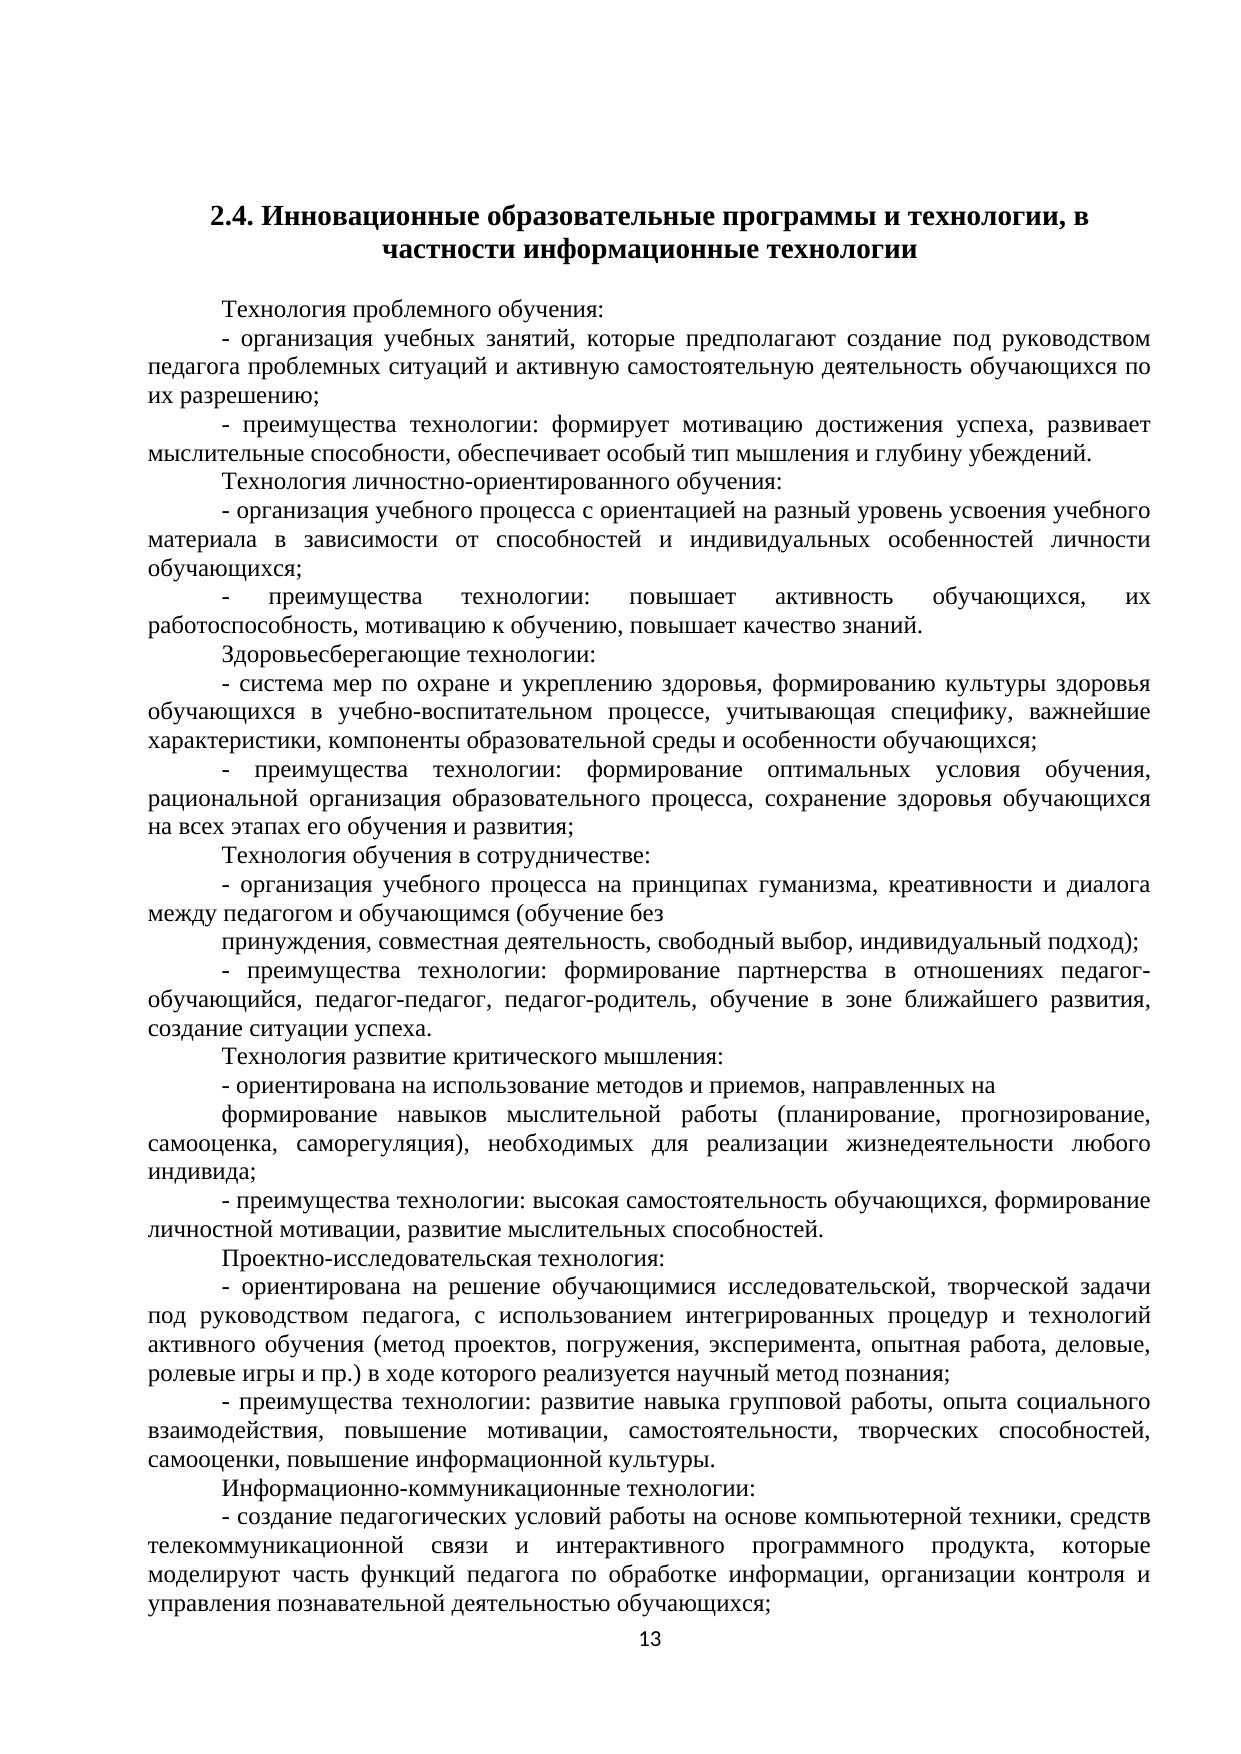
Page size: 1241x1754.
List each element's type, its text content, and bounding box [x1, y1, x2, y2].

text - создание педагогических условий работы на основе компьютерной техники, средств телекоммуникационной связи и интерактивного программного продукта, которые моделируют часть функций педагога по обработке информации, организации контроля и управления познавательной деятельностью обучающихся; [148, 1501, 1152, 1616]
text - система мер по охране и укреплению здоровья, формированию культуры здоровья обучающихся в учебно-воспитательном процессе, учитывающая специфику, важнейшие характеристики, компоненты образовательной среды и особенности обучающихся; [148, 668, 1152, 754]
text - ориентирована на решение обучающимися исследовательской, творческой задачи под руководством педагога, с использованием интегрированных процедур и технологий активного обучения (метод проектов, погружения, эксперимента, опытная работа, деловые, ролевые игры и пр.) в ходе которого реализуется научный метод познания; [148, 1271, 1152, 1386]
text - организация учебного процесса с ориентацией на разный уровень усвоения учебного материала в зависимости от способностей и индивидуальных особенностей личности обучающихся; [148, 495, 1152, 581]
text принуждения, совместная деятельность, свободный выбор, индивидуальный подход); [148, 926, 1152, 955]
text - преимущества технологии: формирует мотивацию достижения успеха, развивает мыслительные способности, обеспечивает особый тип мышления и глубину убеждений. [148, 409, 1152, 466]
text - организация учебного процесса на принципах гуманизма, креативности и диалога между педагогом и обучающимся (обучение без [148, 869, 1152, 926]
text - преимущества технологии: развитие навыка групповой работы, опыта социального взаимодействия, повышение мотивации, самостоятельности, творческих способностей, самооценки, повышение информационной культуры. [148, 1386, 1152, 1473]
text - преимущества технологии: высокая самостоятельность обучающихся, формирование личностной мотивации, развитие мыслительных способностей. [148, 1185, 1152, 1243]
text Проектно-исследовательская технология: [148, 1243, 1152, 1271]
text - преимущества технологии: формирование партнерства в отношениях педагог-обучающийся, педагог-педагог, педагог-родитель, обучение в зоне ближайшего развития, создание ситуации успеха. [148, 955, 1152, 1041]
text Информационно-коммуникационные технологии: [148, 1473, 1152, 1501]
text - организация учебных занятий, которые предполагают создание под руководством педагога проблемных ситуаций и активную самостоятельную деятельность обучающихся по их разрешению; [148, 323, 1152, 409]
text - преимущества технологии: повышает активность обучающихся, их работоспособность, мотивацию к обучению, повышает качество знаний. [148, 581, 1152, 639]
text - преимущества технологии: формирование оптимальных условия обучения, рациональной организация образовательного процесса, сохранение здоровья обучающихся на всех этапах его обучения и развития; [148, 754, 1152, 840]
text - ориентирована на использование методов и приемов, направленных на [148, 1070, 1152, 1099]
text Технология обучения в сотрудничестве: [148, 840, 1152, 869]
text Здоровьесберегающие технологии: [148, 639, 1152, 668]
text Технология личностно-ориентированного обучения: [148, 466, 1152, 495]
text формирование навыков мыслительной работы (планирование, прогнозирование, самооценка, саморегуляция), необходимых для реализации жизнедеятельности любого индивида; [148, 1099, 1152, 1185]
text Технология проблемного обучения: [148, 294, 1152, 323]
subtitle 2.4. Инновационные образовательные программы и технологии, в частности информационные технологии [148, 198, 1152, 265]
text Технология развитие критического мышления: [148, 1041, 1152, 1070]
